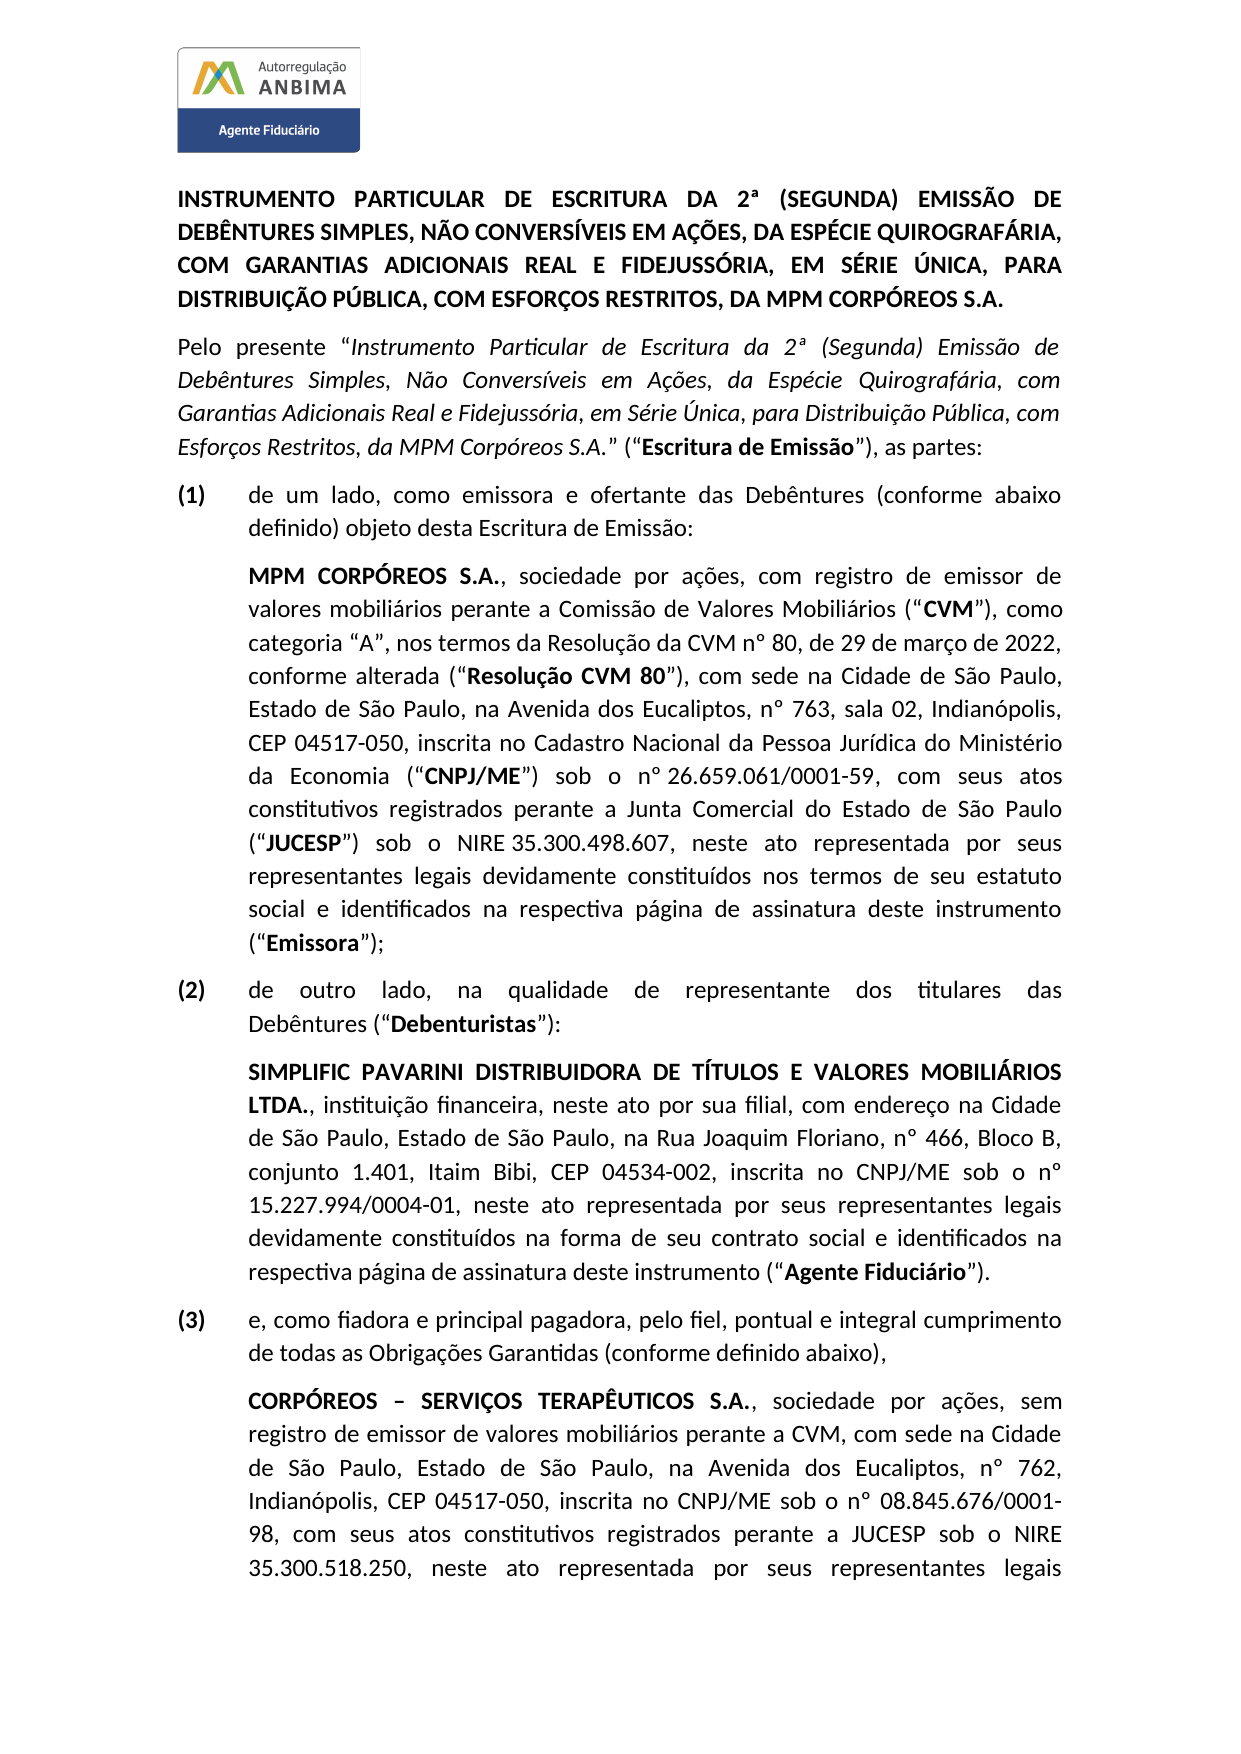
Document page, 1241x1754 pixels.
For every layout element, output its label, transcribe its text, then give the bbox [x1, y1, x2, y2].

text de outro lado, na qualidade de representante dos titulares das Debêntures (“Debenturistas”): [177, 972, 1063, 1039]
text de um lado, como emissora e ofertante das Debêntures (conforme abaixo definido) objeto desta Escritura de Emissão: [177, 476, 1063, 543]
text e, como fiadora e principal pagadora, pelo fiel, pontual e integral cumprimento de todas as Obrigações Garantidas (conforme definido abaixo), [177, 1301, 1063, 1368]
subtitle INSTRUMENTO PARTICULAR DE ESCRITURA DA 2ª (SEGUNDA) EMISSÃO DE DEBÊNTURES SIMPLES, NÃO CONVERSÍVEIS EM AÇÕES, DA ESPÉCIE QUIROGRAFÁRIA, COM GARANTIAS ADICIONAIS REAL E FIDEJUSSÓRIA, EM SÉRIE ÚNICA, PARA DISTRIBUIÇÃO PÚBLICA, COM ESFORÇOS RESTRITOS, DA MPM CORPÓREOS S.A. [177, 181, 1063, 314]
list SIMPLIFIC PAVARINI DISTRIBUIDORA DE TÍTULOS E VALORES MOBILIÁRIOS LTDA., instituição financeira, neste ato por sua filial, com endereço na Cidade de São Paulo, Estado de São Paulo, na Rua Joaquim Floriano, nº 466, Bloco B, conjunto 1.401, Itaim Bibi, CEP 04534-002, inscrita no CNPJ/ME sob o nº 15.227.994/0004-01, neste ato representada por seus representantes legais devidamente constituídos na forma de seu contrato social e identificados na respectiva página de assinatura deste instrumento (“Agente Fiduciário”). [248, 1053, 1063, 1287]
list MPM CORPÓREOS S.A., sociedade por ações, com registro de emissor de valores mobiliários perante a Comissão de Valores Mobiliários (“CVM”), como categoria “A”, nos termos da Resolução da CVM nº 80, de 29 de março de 2022, conforme alterada (“Resolução CVM 80”), com sede na Cidade de São Paulo, Estado de São Paulo, na Avenida dos Eucaliptos, nº 763, sala 02, Indianópolis, CEP 04517-050, inscrita no Cadastro Nacional da Pessoa Jurídica do Ministério da Economia (“CNPJ/ME”) sob o nº 26.659.061/0001-59, com seus atos constitutivos registrados perante a Junta Comercial do Estado de São Paulo (“JUCESP”) sob o NIRE 35.300.498.607, neste ato representada por seus representantes legais devidamente constituídos nos termos de seu estatuto social e identificados na respectiva página de assinatura deste instrumento (“Emissora”); [248, 558, 1063, 958]
text Pelo presente “Instrumento Particular de Escritura da 2ª (Segunda) Emissão de Debêntures Simples, Não Conversíveis em Ações, da Espécie Quirografária, com Garantias Adicionais Real e Fidejussória, em Série Única, para Distribuição Pública, com Esforços Restritos, da MPM Corpóreos S.A.” (“Escritura de Emissão”), as partes: [177, 328, 1063, 462]
picture [177, 47, 361, 153]
